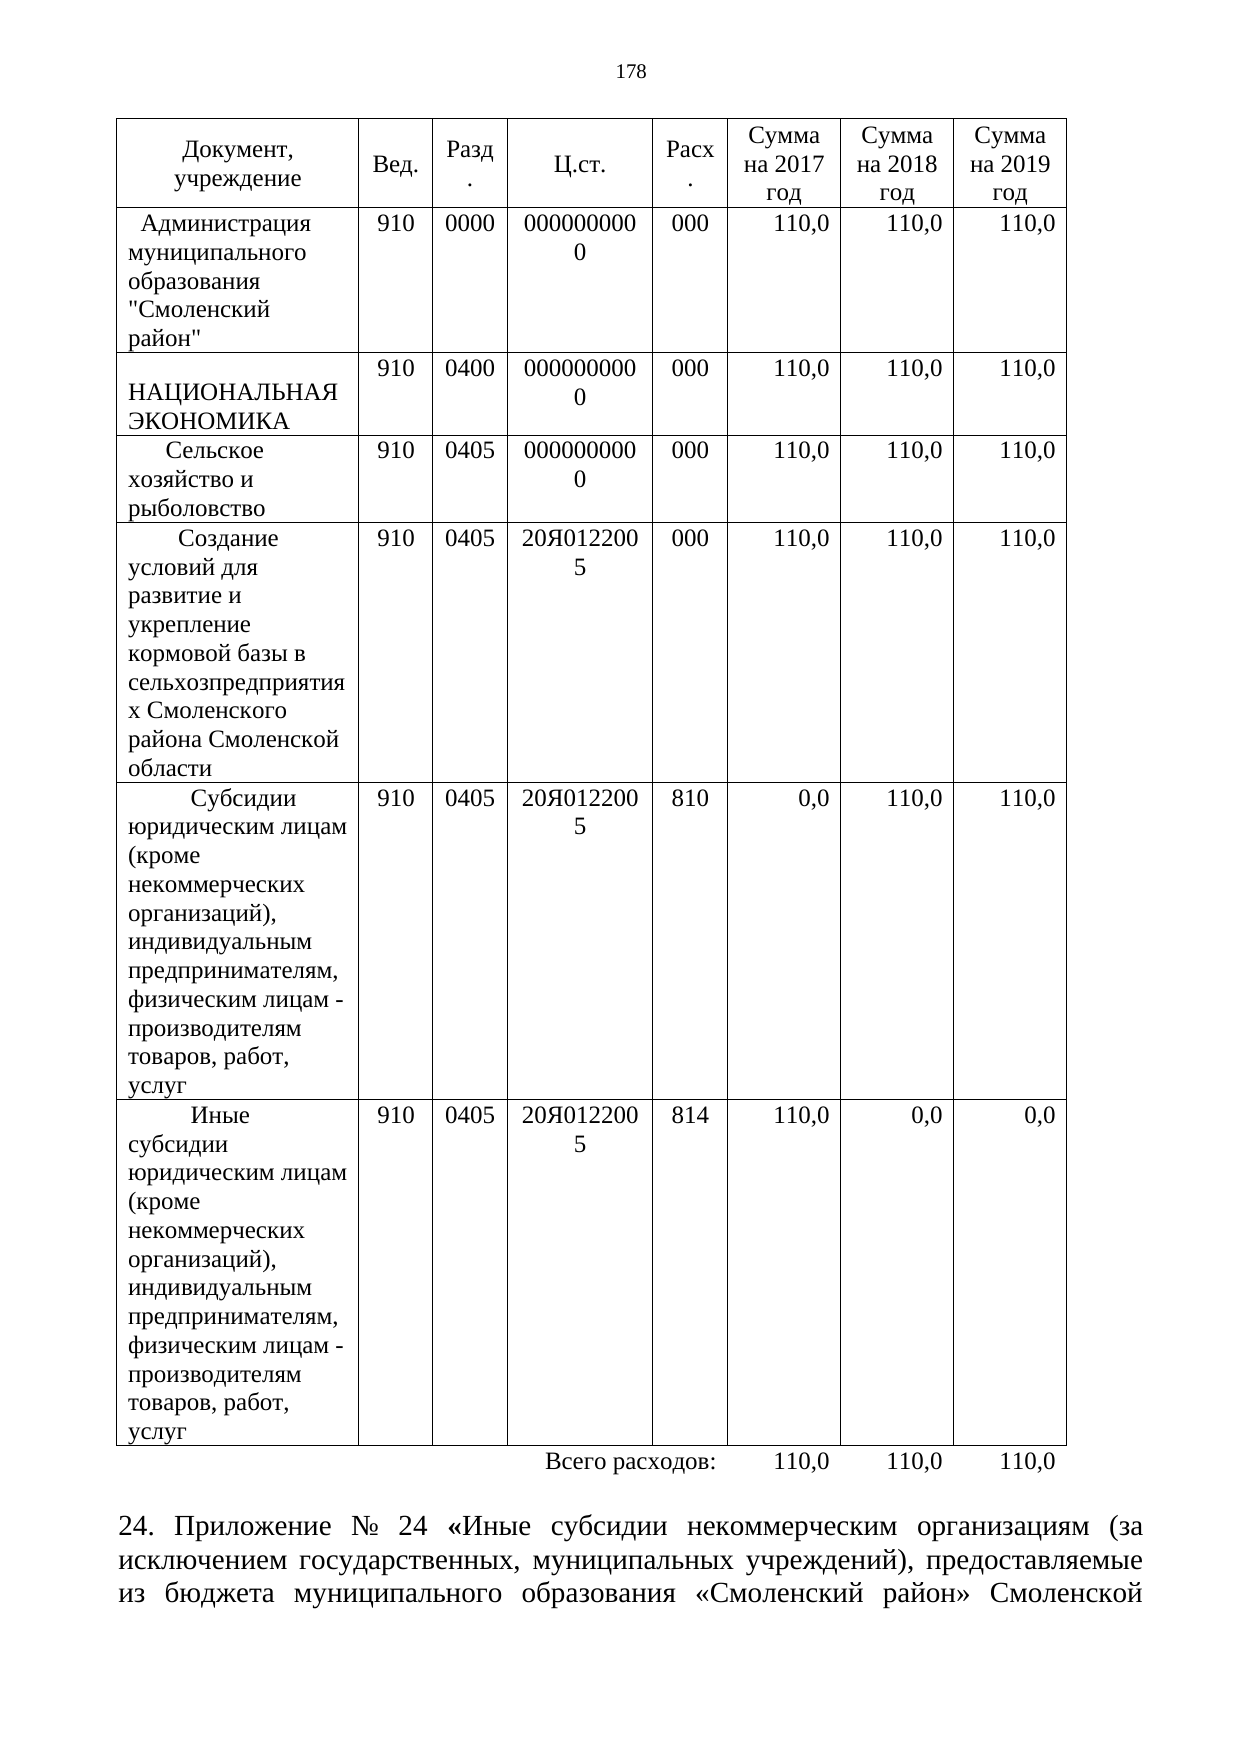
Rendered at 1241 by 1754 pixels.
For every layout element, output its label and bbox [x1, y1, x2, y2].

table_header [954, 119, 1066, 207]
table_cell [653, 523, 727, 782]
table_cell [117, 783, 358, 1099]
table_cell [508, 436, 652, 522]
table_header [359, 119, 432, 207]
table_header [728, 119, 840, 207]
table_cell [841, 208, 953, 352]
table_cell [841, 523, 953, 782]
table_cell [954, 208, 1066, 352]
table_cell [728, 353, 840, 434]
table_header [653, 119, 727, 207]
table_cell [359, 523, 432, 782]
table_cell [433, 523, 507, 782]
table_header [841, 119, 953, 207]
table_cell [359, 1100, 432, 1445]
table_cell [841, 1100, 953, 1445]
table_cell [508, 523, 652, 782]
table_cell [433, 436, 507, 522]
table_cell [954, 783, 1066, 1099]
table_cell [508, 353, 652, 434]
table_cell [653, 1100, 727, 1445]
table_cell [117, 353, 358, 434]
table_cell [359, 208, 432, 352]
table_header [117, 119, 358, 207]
text [118, 1508, 1144, 1609]
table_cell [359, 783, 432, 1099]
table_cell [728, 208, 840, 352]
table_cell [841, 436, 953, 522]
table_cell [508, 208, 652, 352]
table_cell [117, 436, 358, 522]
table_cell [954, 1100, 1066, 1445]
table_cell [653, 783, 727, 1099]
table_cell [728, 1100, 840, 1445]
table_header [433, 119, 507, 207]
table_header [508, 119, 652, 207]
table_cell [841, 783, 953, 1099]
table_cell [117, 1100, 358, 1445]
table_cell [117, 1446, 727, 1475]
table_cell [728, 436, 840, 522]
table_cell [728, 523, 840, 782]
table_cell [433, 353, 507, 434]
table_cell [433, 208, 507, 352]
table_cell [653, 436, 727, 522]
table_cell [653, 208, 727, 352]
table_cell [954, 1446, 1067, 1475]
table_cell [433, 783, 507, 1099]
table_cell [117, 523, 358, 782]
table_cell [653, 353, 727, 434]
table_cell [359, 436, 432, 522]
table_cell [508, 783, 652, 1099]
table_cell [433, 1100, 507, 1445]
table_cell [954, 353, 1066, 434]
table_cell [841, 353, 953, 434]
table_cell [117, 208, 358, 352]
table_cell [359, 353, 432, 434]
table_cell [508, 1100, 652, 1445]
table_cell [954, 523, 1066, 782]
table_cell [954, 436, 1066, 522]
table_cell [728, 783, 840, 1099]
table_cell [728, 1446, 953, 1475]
